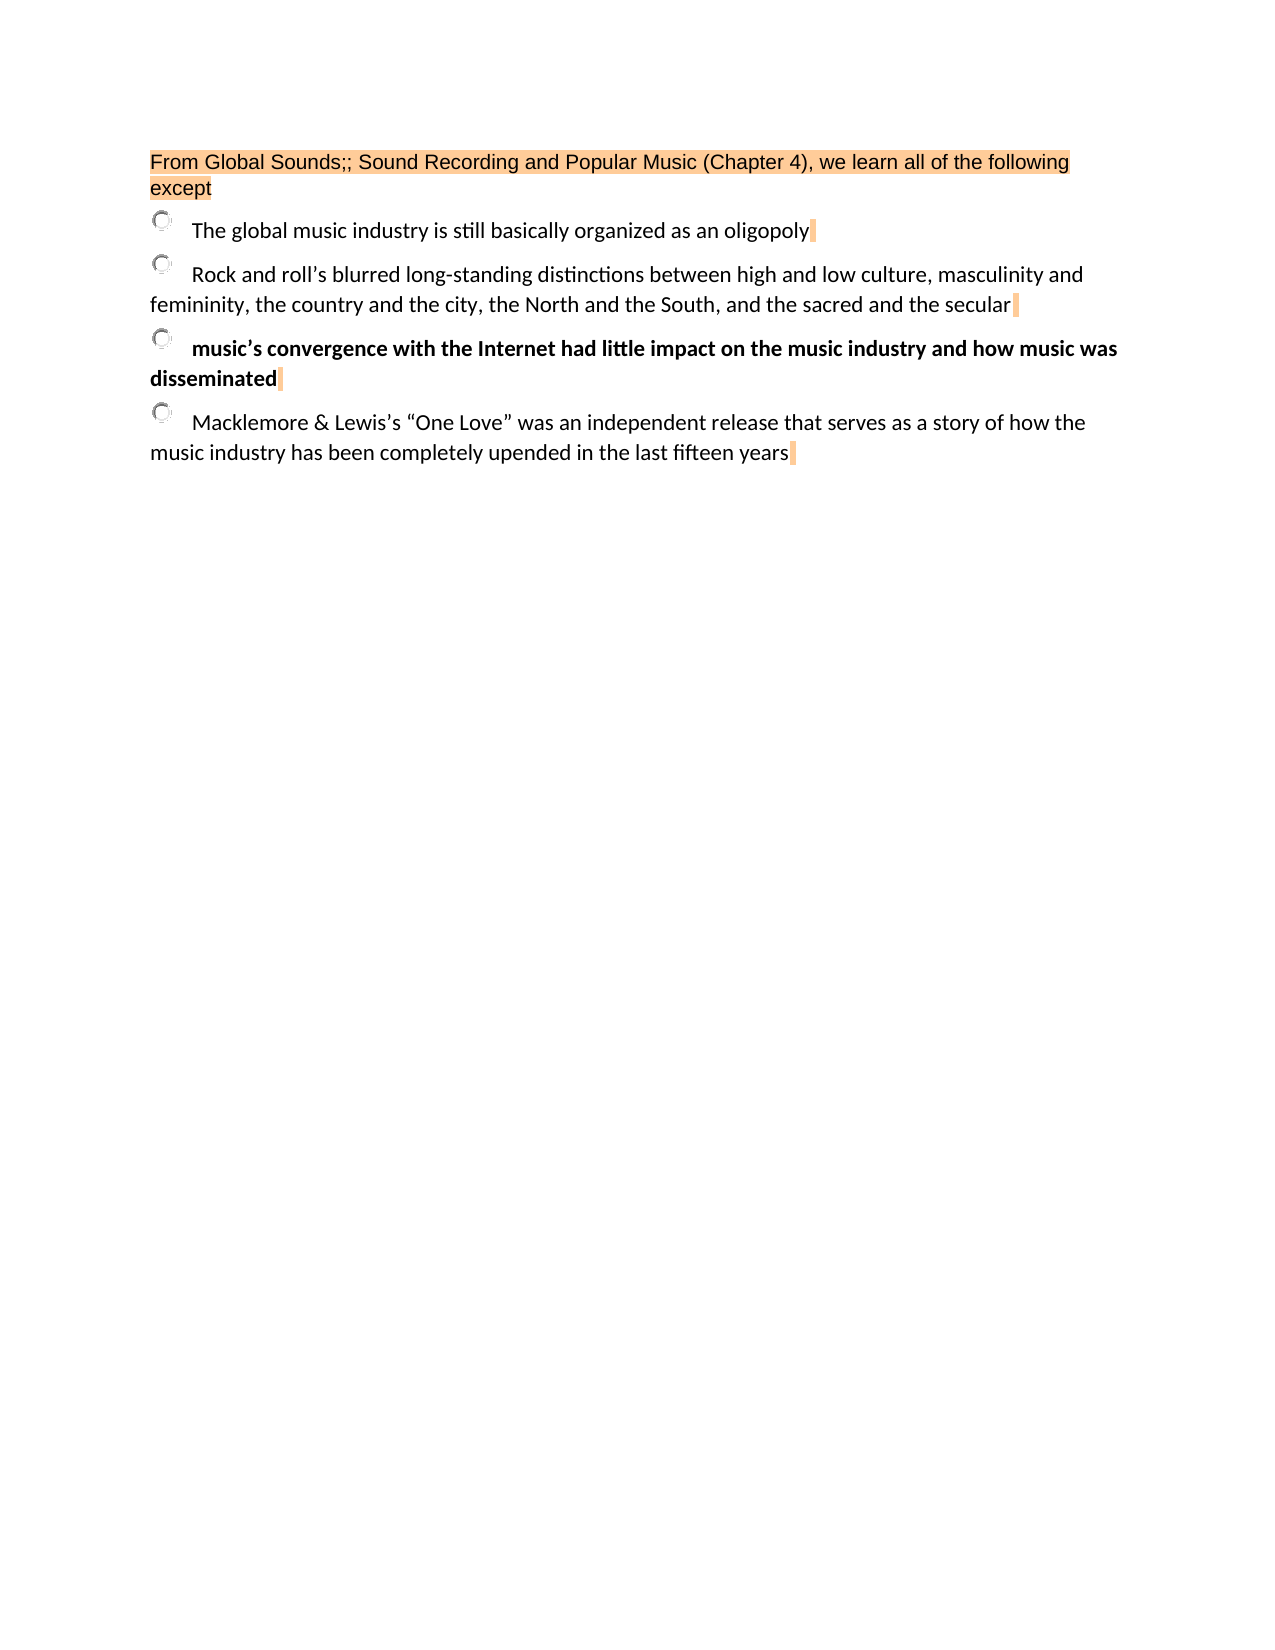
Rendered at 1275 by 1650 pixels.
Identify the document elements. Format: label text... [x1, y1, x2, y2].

text From Global Sounds;; Sound Recording and Popular Music (Chapter 4), we learn all of the following except The global music industry is still basically organized as an oligopoly Rock and roll’s blurred long-standing distinctions between high and low culture, masculinity and femininity, the country and the city, the North and the South, and the sacred and the secular music’s convergence with the Internet had little impact on the music industry and how music was disseminated Macklemore & Lewis’s “One Love” was an independent release that serves as a story of how the music industry has been completely upended in the last fifteen years [150, 150, 1125, 466]
